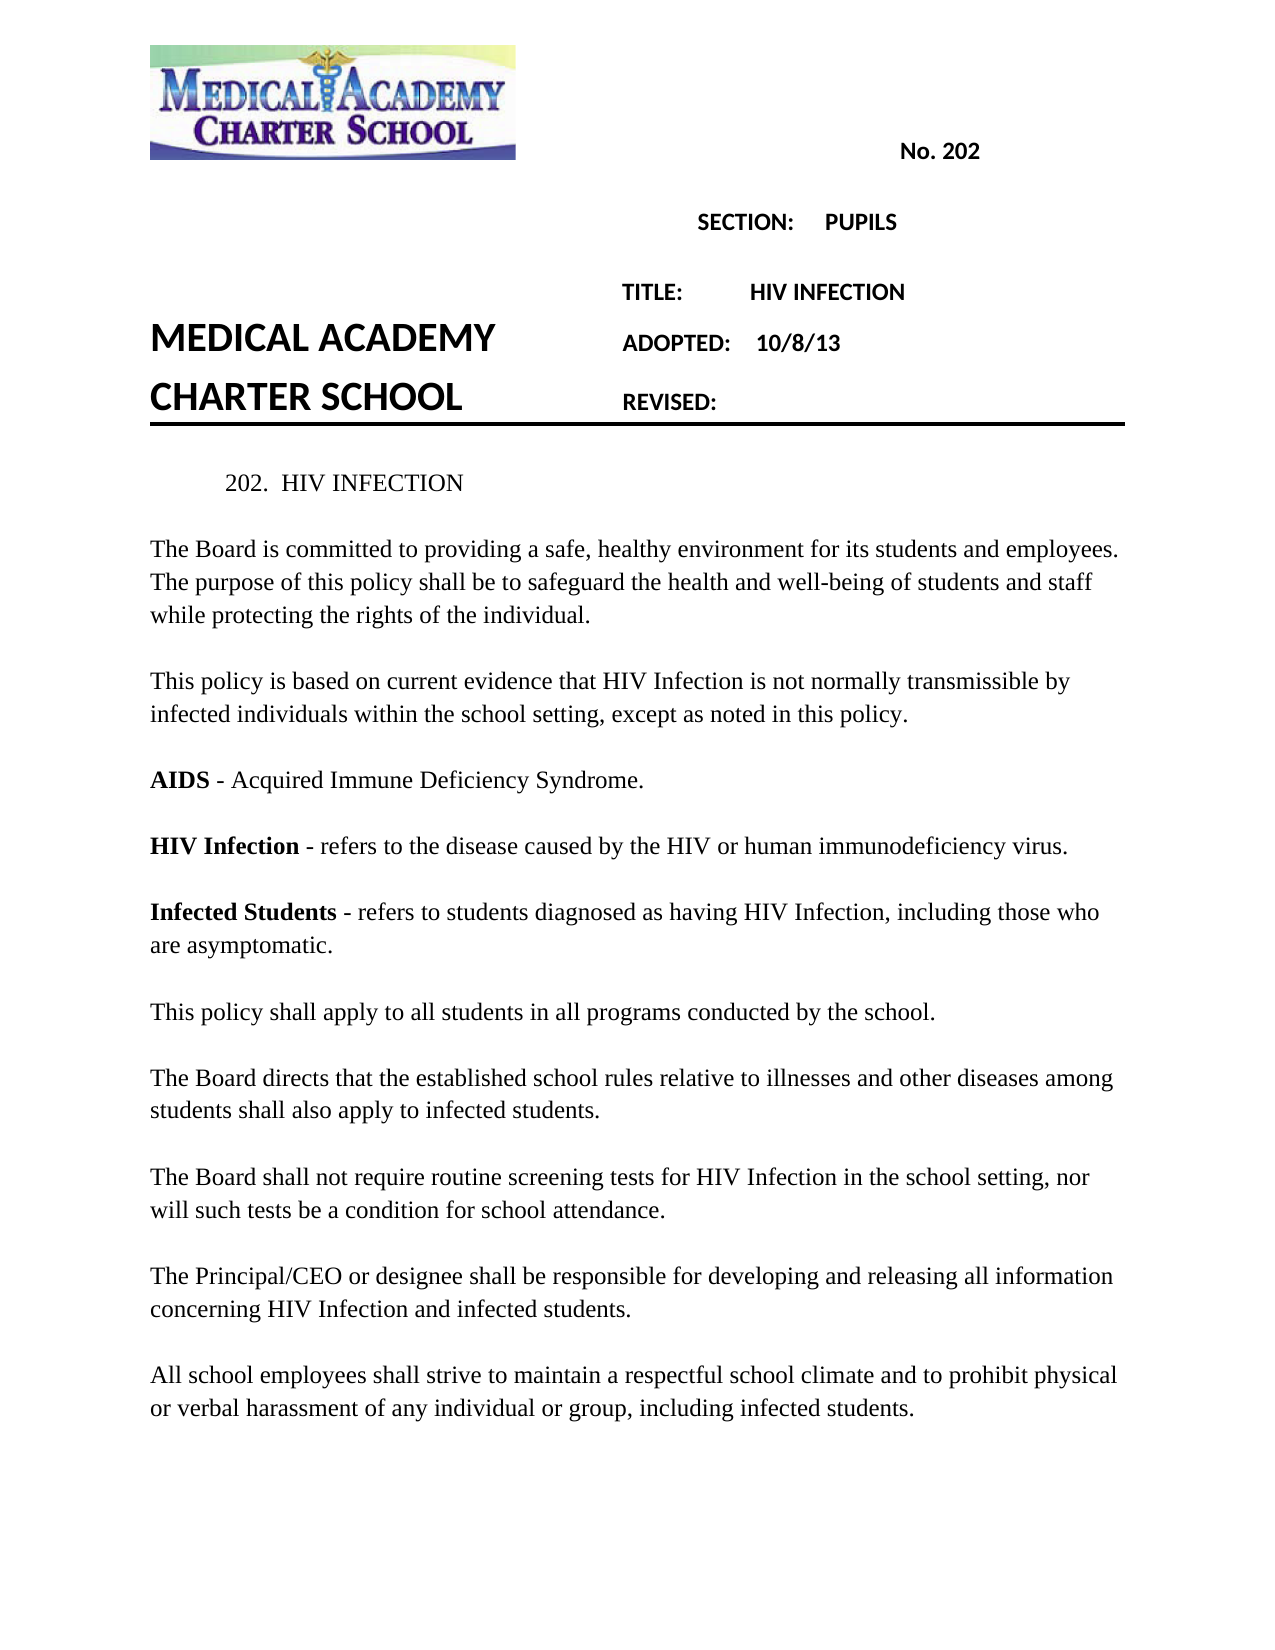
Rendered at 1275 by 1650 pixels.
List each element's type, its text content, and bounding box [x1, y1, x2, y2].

text This policy is based on current evidence that HIV Infection is not normally transmissible by infected individuals within the school setting, except as noted in this policy. [150, 666, 1125, 728]
text The Board shall not require routine screening tests for HIV Infection in the school setting, nor will such tests be a condition for school attendance. [150, 1162, 1125, 1223]
text TITLE: HIV INFECTION [622, 276, 1125, 307]
text All school employees shall strive to maintain a respectful school climate and to prohibit physical or verbal harassment of any individual or group, including infected students. [150, 1360, 1125, 1422]
text 202. HIV INFECTION [225, 468, 1125, 497]
text MEDICAL ACADEMY ADOPTED: 10/8/13 [150, 311, 1125, 362]
text HIV Infection - refers to the disease caused by the HIV or human immunodeficiency virus. [150, 831, 1125, 860]
text SECTION: PUPILS [150, 174, 1125, 237]
picture [150, 45, 516, 160]
text The Principal/CEO or designee shall be responsible for developing and releasing all information concerning HIV Infection and infected students. [150, 1261, 1125, 1322]
text This policy shall apply to all students in all programs conducted by the school. [150, 997, 1125, 1025]
text Infected Students - refers to students diagnosed as having HIV Infection, including those who are asymptomatic. [150, 897, 1125, 959]
text AIDS - Acquired Immune Deficiency Syndrome. [150, 765, 1125, 794]
text The Board directs that the established school rules relative to illnesses and other diseases among students shall also apply to infected students. [150, 1063, 1125, 1124]
text The Board is committed to providing a safe, healthy environment for its students and employees. The purpose of this policy shall be to safeguard the health and well-being of students and staff while protecting the rights of the individual. [150, 534, 1125, 629]
text CHARTER SCHOOL REVISED: [150, 369, 1125, 422]
